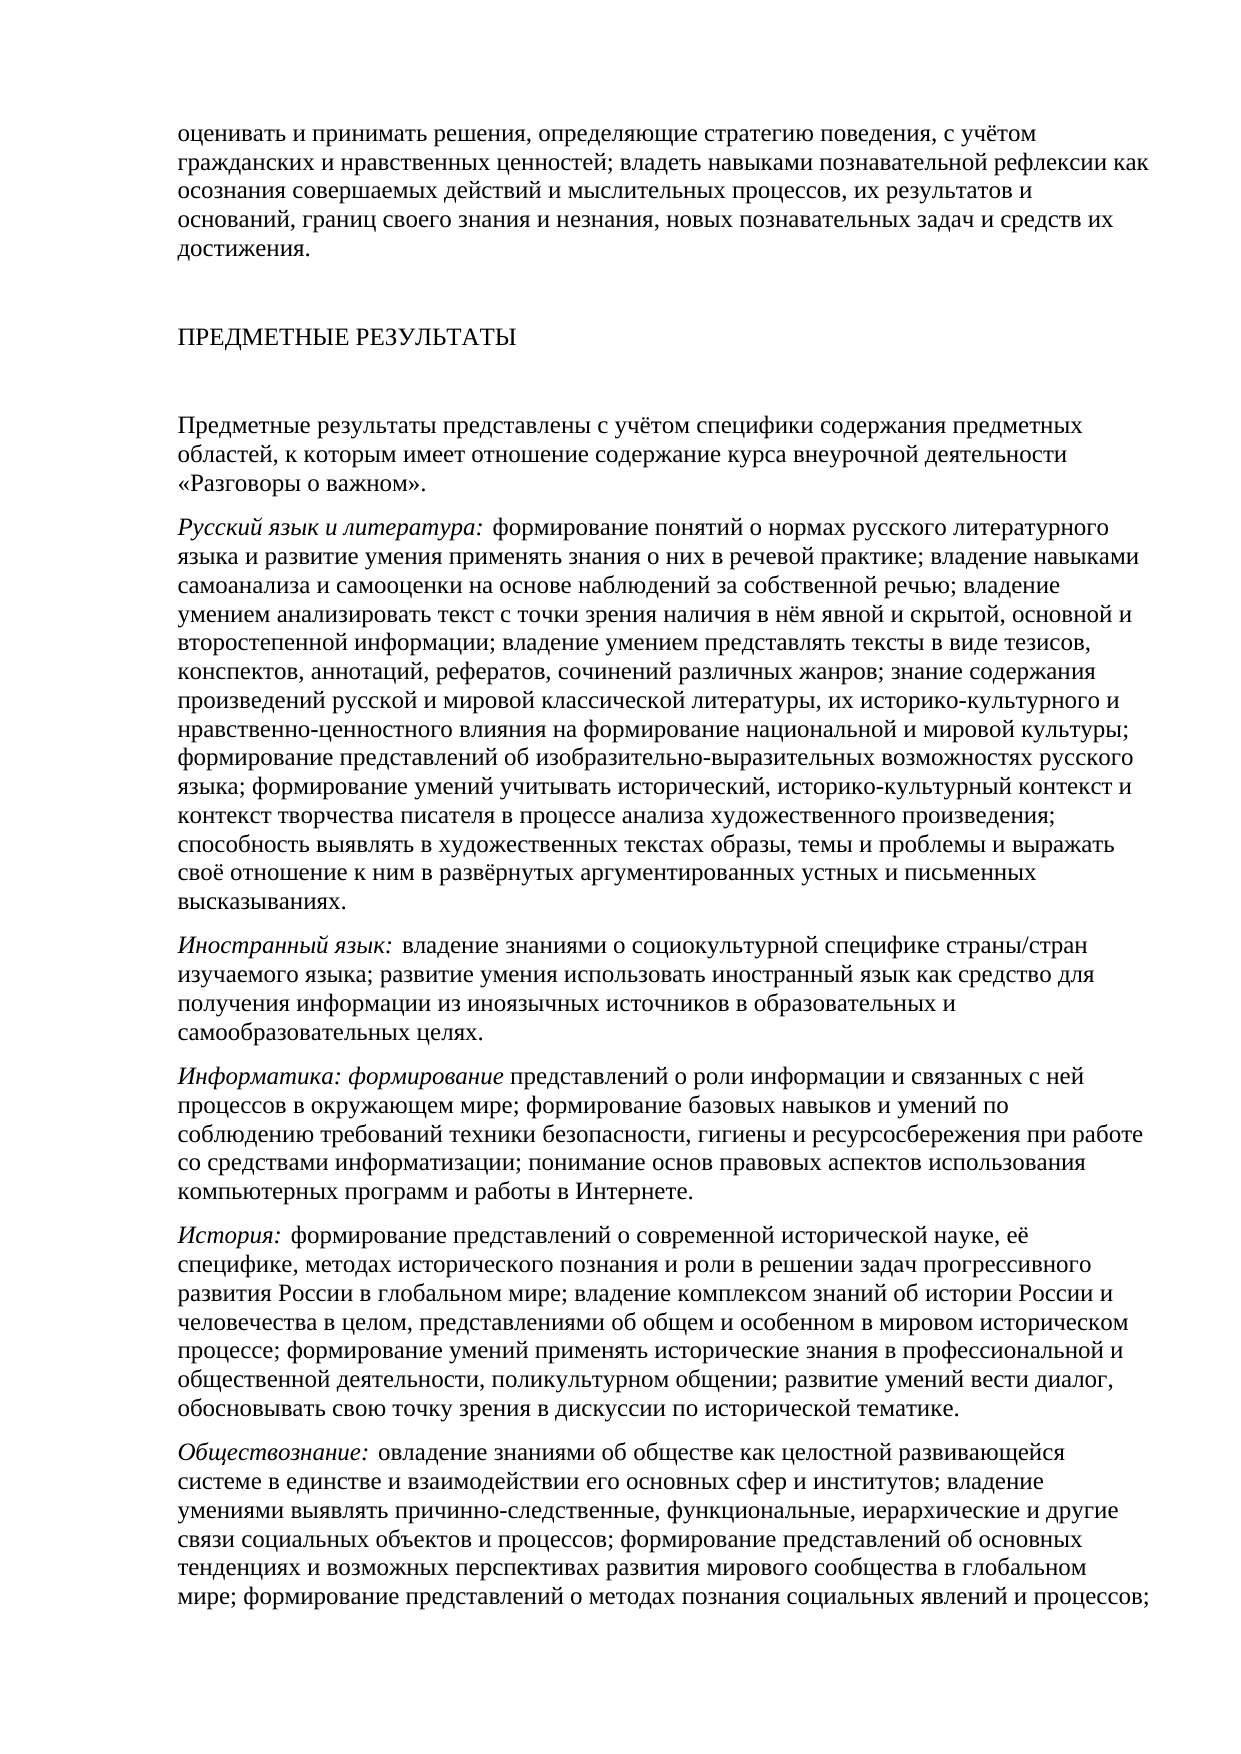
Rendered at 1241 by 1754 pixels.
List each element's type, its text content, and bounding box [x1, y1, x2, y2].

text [177, 118, 1152, 262]
text ПРЕДМЕТНЫЕ РЕЗУЛЬТАТЫ [177, 322, 1152, 351]
text История: формирование представлений о современной исторической науке, её специфике, методах исторического познания и роли в решении задач прогрессивного развития России в глобальном мире; владение комплексом знаний об истории России и человечества в целом, представлениями об общем и особенном в мировом историческом процессе; формирование умений применять исторические знания в профессиональной и общественной деятельности, поликультурном общении; развитие умений вести диалог, обосновывать свою точку зрения в дискуссии по исторической тематике. [177, 1221, 1152, 1422]
text Информатика: формирование представлений о роли информации и связанных с ней процессов в окружающем мире; формирование базовых навыков и умений по соблюдению требований техники безопасности, гигиены и ресурсосбережения при работе со средствами информатизации; понимание основ правовых аспектов использования компьютерных программ и работы в Интернете. [177, 1061, 1152, 1205]
text Иностранный язык: владение знаниями о социокультурной специфике страны/стран изучаемого языка; развитие умения использовать иностранный язык как средство для получения информации из иноязычных источников в образовательных и самообразовательных целях. [177, 931, 1152, 1046]
text Русский язык и литература: формирование понятий о нормах русского литературного языка и развитие умения применять знания о них в речевой практике; владение навыками самоанализа и самооценки на основе наблюдений за собственной речью; владение умением анализировать текст с точки зрения наличия в нём явной и скрытой, основной и второстепенной информации; владение умением представлять тексты в виде тезисов, конспектов, аннотаций, рефератов, сочинений различных жанров; знание содержания произведений русской и мировой классической литературы, их историко-культурного и нравственно-ценностного влияния на формирование национальной и мировой культуры; формирование представлений об изобразительно-выразительных возможностях русского языка; формирование умений учитывать исторический, историко-культурный контекст и контекст творчества писателя в процессе анализа художественного произведения; способность выявлять в художественных текстах образы, темы и проблемы и выражать своё отношение к ним в развёрнутых аргументированных устных и письменных высказываниях. [177, 512, 1152, 915]
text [177, 1437, 1152, 1610]
text Предметные результаты представлены с учётом специфики содержания предметных областей, к которым имеет отношение содержание курса внеурочной деятельности «Разговоры о важном». [177, 411, 1152, 497]
